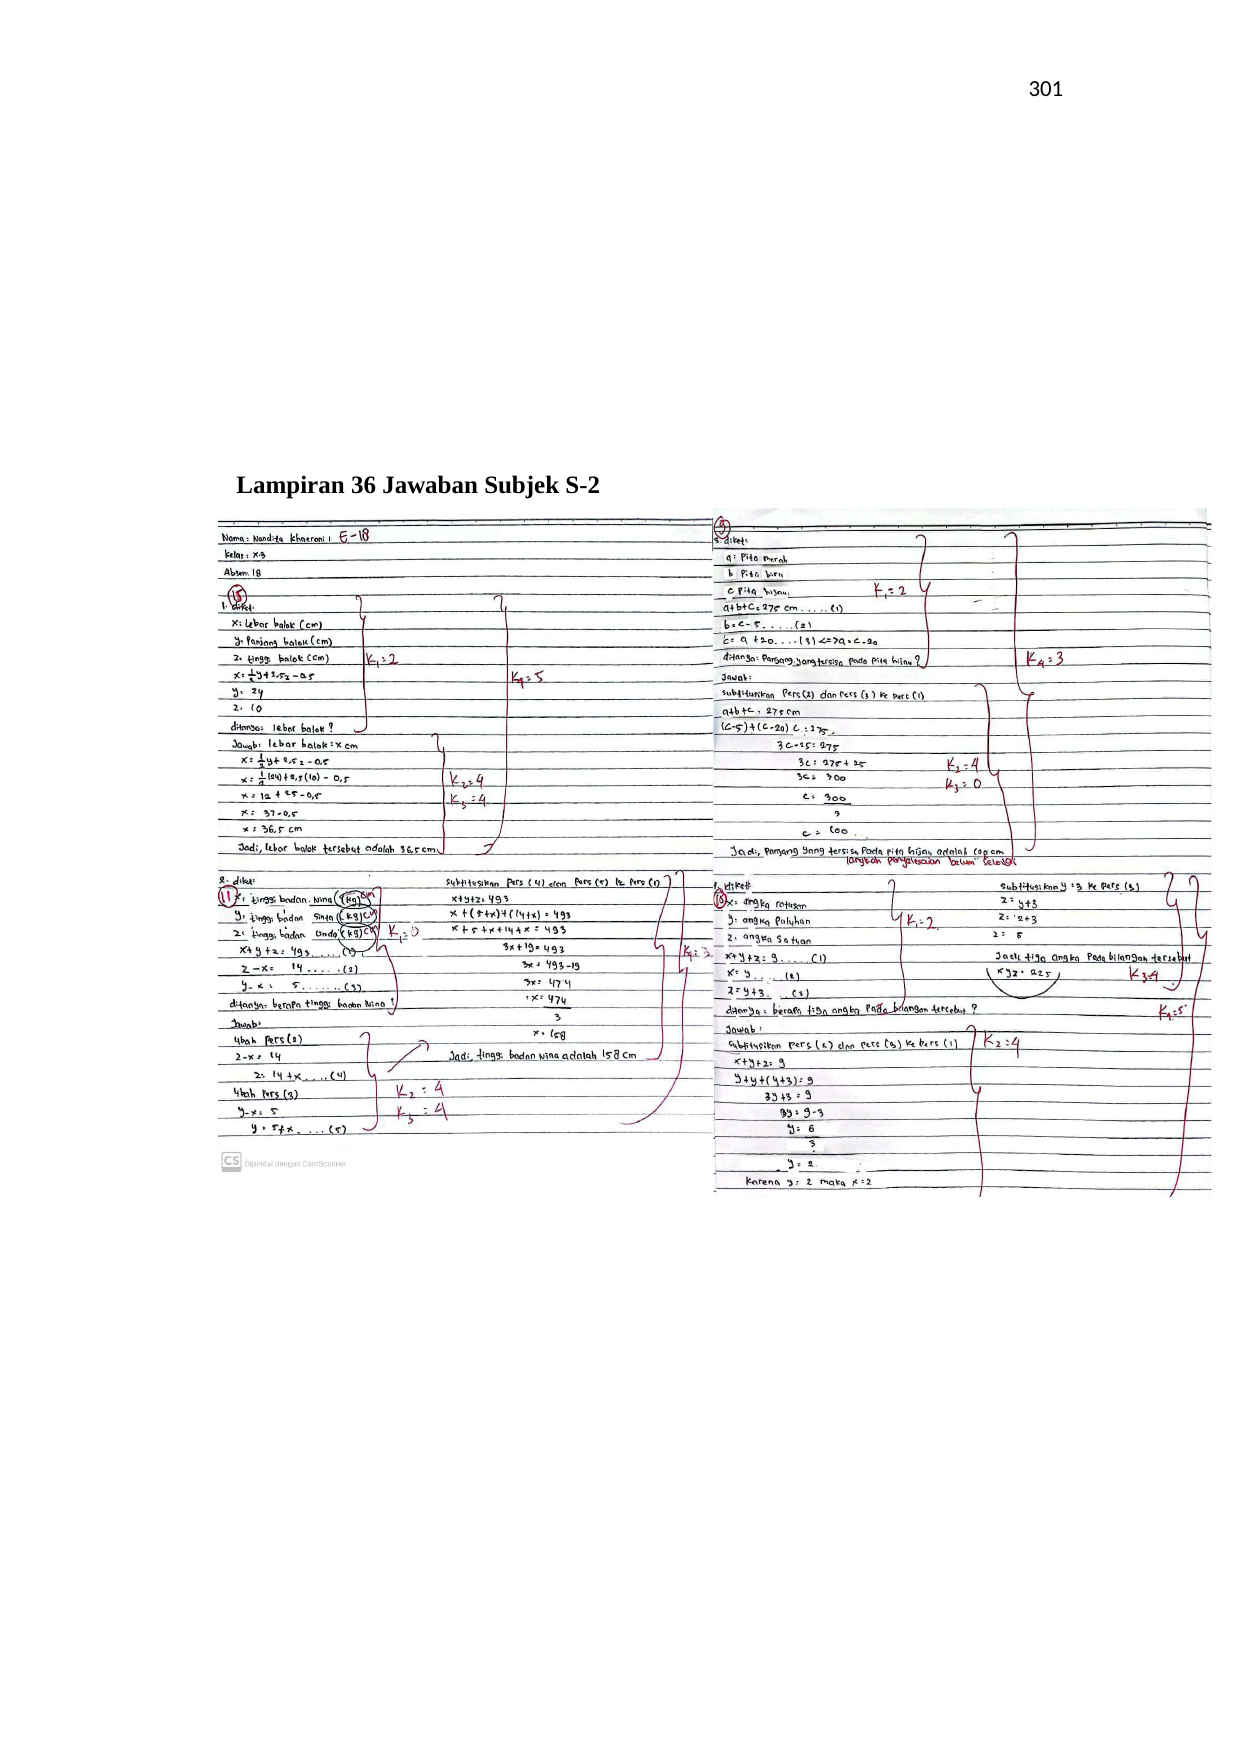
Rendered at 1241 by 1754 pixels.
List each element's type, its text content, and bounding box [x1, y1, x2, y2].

picture [218, 508, 1212, 1197]
